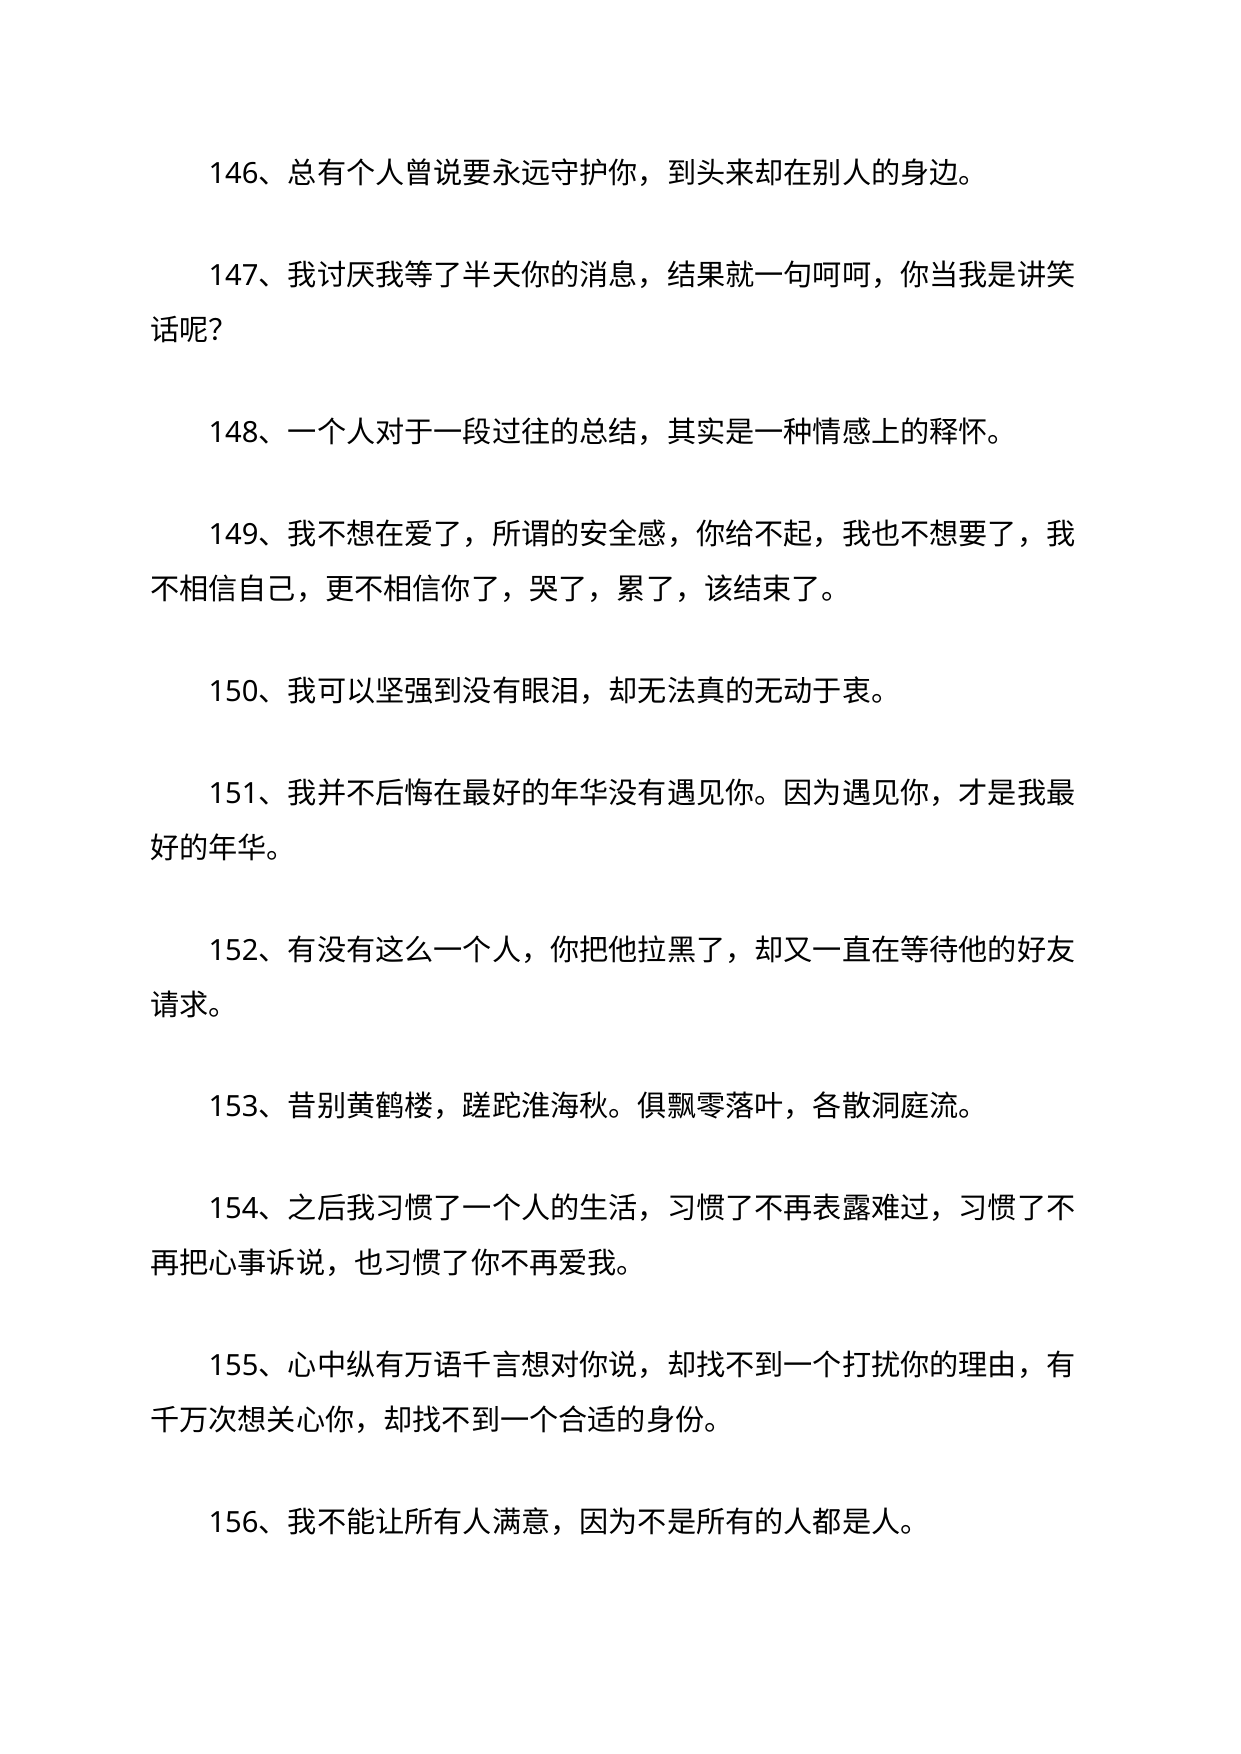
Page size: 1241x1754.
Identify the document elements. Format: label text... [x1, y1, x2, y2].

text 156、我不能让所有人满意，因为不是所有的人都是人。 [150, 1498, 1090, 1541]
text 150、我可以坚强到没有眼泪，却无法真的无动于衷。 [150, 667, 1090, 710]
text 152、有没有这么一个人，你把他拉黑了，却又一直在等待他的好友请求。 [150, 926, 1090, 1023]
text 153、昔别黄鹤楼，蹉跎淮海秋。俱飘零落叶，各散洞庭流。 [150, 1083, 1090, 1125]
text 151、我并不后悔在最好的年华没有遇见你。因为遇见你，才是我最好的年华。 [150, 769, 1090, 867]
text 146、总有个人曾说要永远守护你，到头来却在别人的身边。 [150, 150, 1090, 192]
text 148、一个人对于一段过往的总结，其实是一种情感上的释怀。 [150, 409, 1090, 451]
text 155、心中纵有万语千言想对你说，却找不到一个打扰你的理由，有千万次想关心你，却找不到一个合适的身份。 [150, 1342, 1090, 1439]
text 147、我讨厌我等了半天你的消息，结果就一句呵呵，你当我是讲笑话呢？ [150, 252, 1090, 349]
text 154、之后我习惯了一个人的生活，习惯了不再表露难过，习惯了不再把心事诉说，也习惯了你不再爱我。 [150, 1185, 1090, 1282]
text 149、我不想在爱了，所谓的安全感，你给不起，我也不想要了，我不相信自己，更不相信你了，哭了，累了，该结束了。 [150, 511, 1090, 608]
